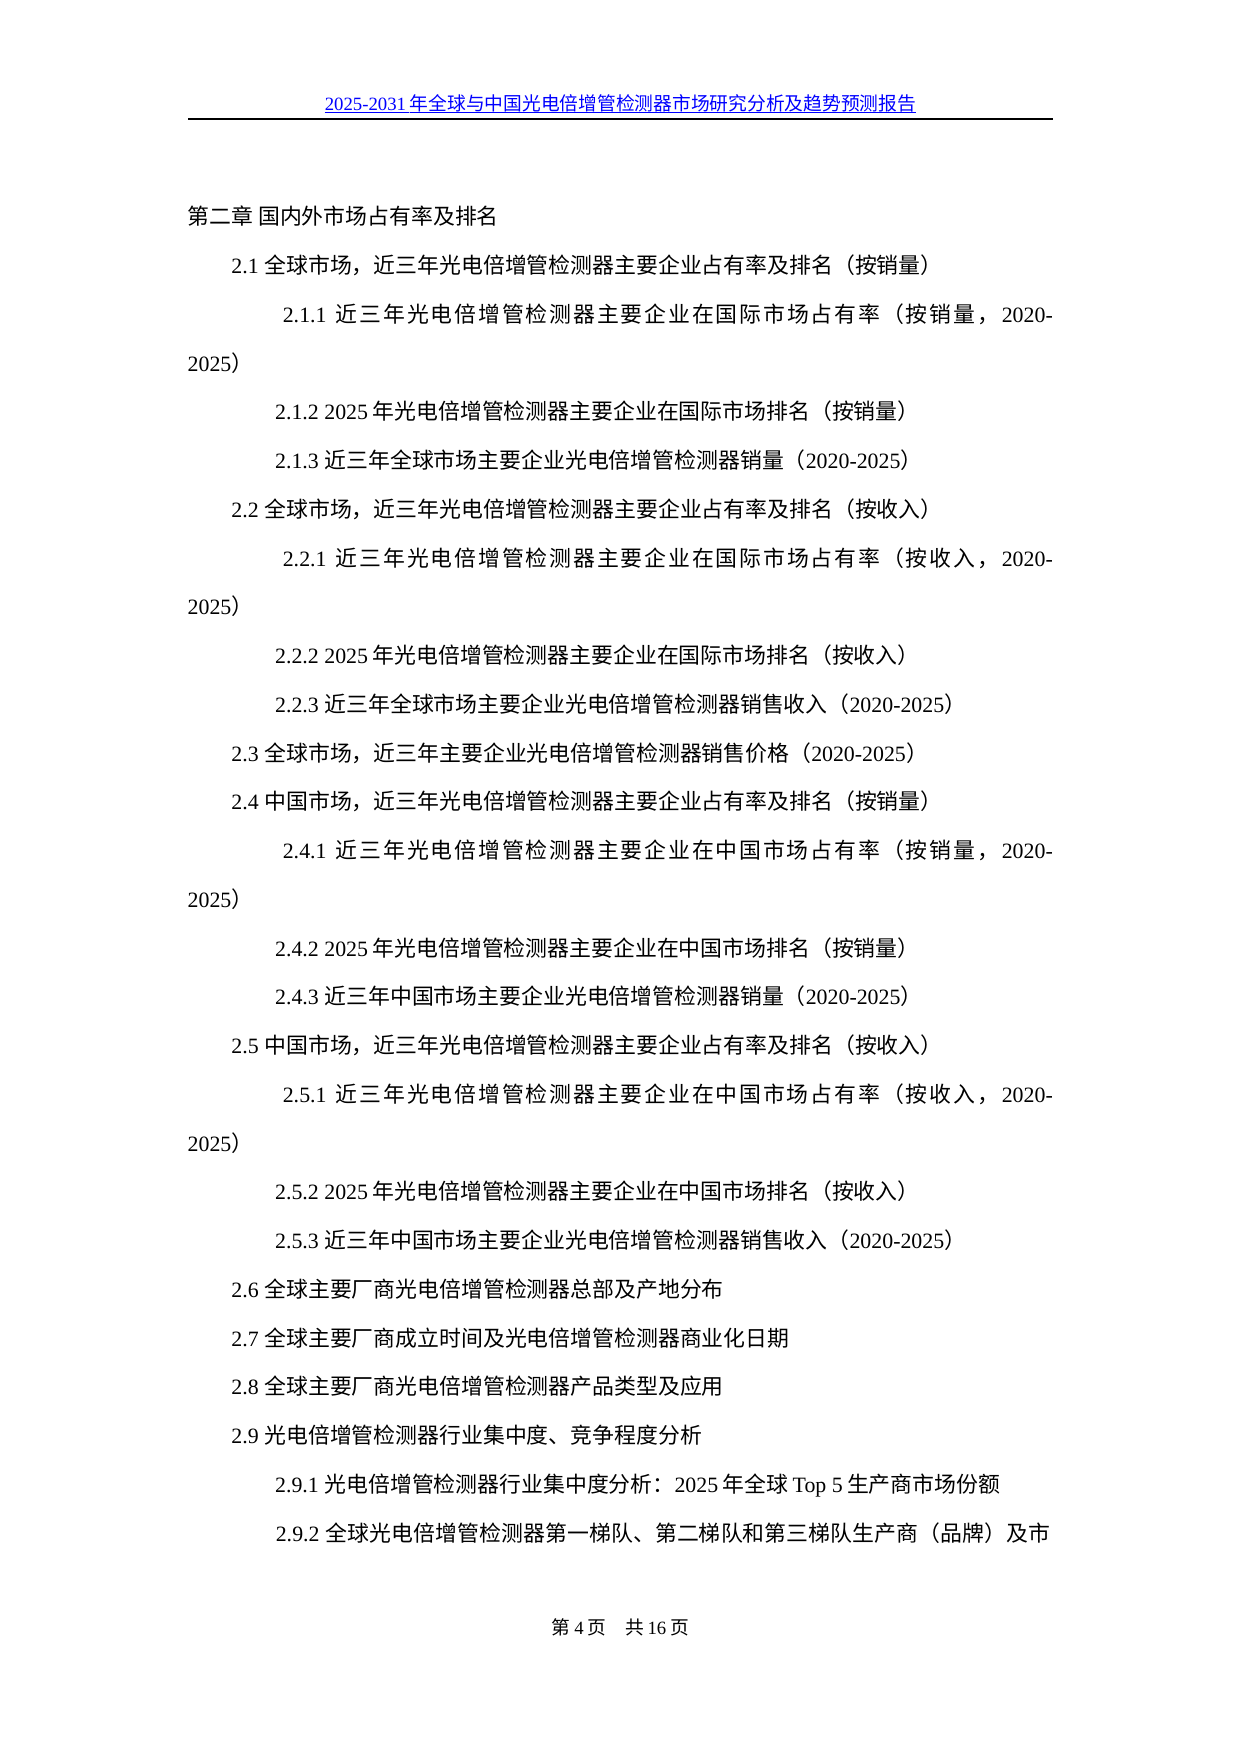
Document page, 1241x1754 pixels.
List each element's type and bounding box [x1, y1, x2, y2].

text [187, 150, 1053, 1548]
